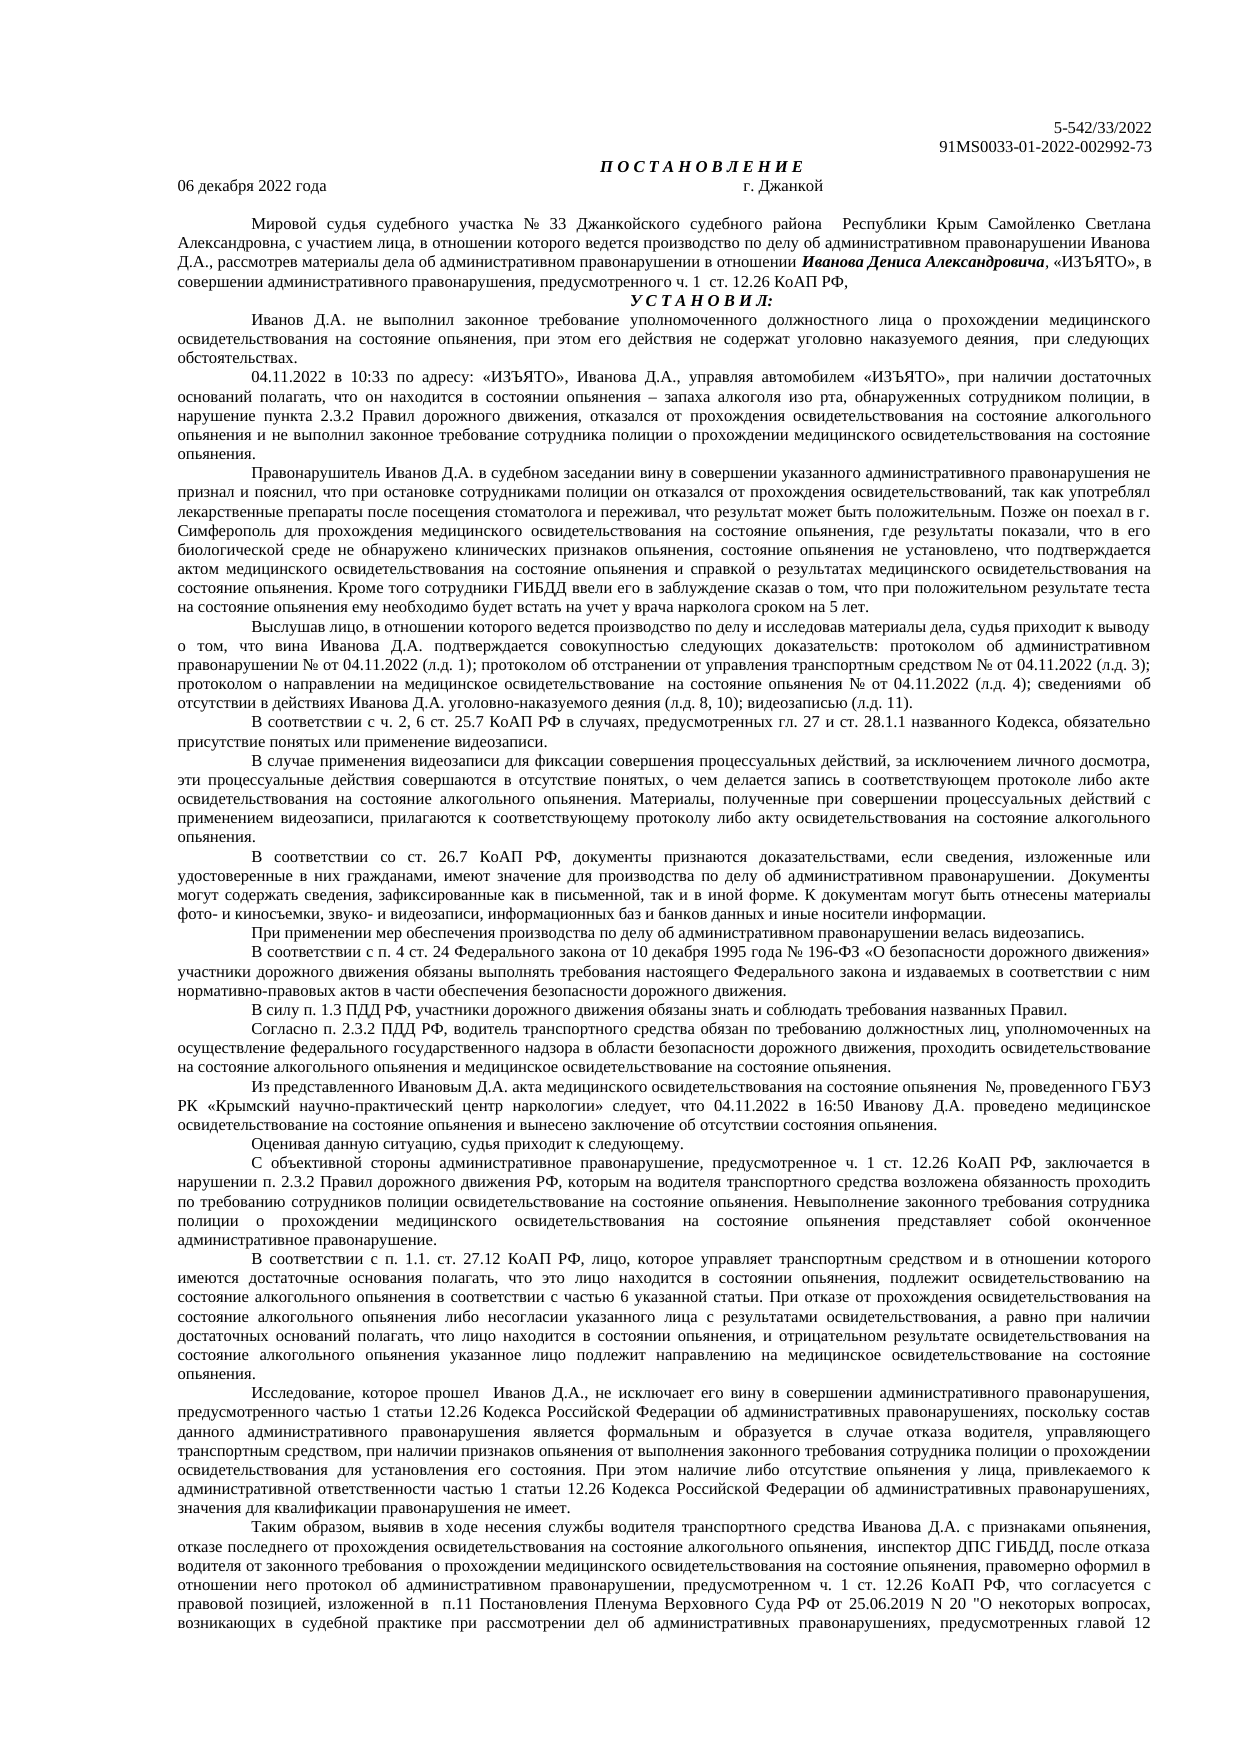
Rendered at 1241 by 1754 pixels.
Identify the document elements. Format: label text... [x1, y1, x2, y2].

text В соответствии с п. 1.1. ст. 27.12 КоАП РФ, лицо, которое управляет транспортным средством и в отношении которого имеются достаточные основания полагать, что это лицо находится в состоянии опьянения, подлежит освидетельствованию на состояние алкогольного опьянения в соответствии с частью 6 указанной статьи. При отказе от прохождения освидетельствования на состояние алкогольного опьянения либо несогласии указанного лица с результатами освидетельствования, а равно при наличии достаточных оснований полагать, что лицо находится в состоянии опьянения, и отрицательном результате освидетельствования на состояние алкогольного опьянения указанное лицо подлежит направлению на медицинское освидетельствование на состояние опьянения. [177, 1249, 1152, 1383]
text 5-542/33/2022 [177, 118, 1152, 137]
text В соответствии со ст. 26.7 КоАП РФ, документы признаются доказательствами, если сведения, изложенные или удостоверенные в них гражданами, имеют значение для производства по делу об административном правонарушении. Документы могут содержать сведения, зафиксированные как в письменной, так и в иной форме. К документам могут быть отнесены материалы фото- и киносъемки, звуко- и видеозаписи, информационных баз и банков данных и иные носители информации. [177, 846, 1152, 923]
text В силу п. 1.3 ПДД РФ, участники дорожного движения обязаны знать и соблюдать требования названных Правил. [177, 1000, 1152, 1019]
text 04.11.2022 в 10:33 по адресу: «ИЗЪЯТО», Иванова Д.А., управляя автомобилем «ИЗЪЯТО», при наличии достаточных оснований полагать, что он находится в состоянии опьянения – запаха алкоголя изо рта, обнаруженных сотрудником полиции, в нарушение пункта 2.3.2 Правил дорожного движения, отказался от прохождения освидетельствования на состояние алкогольного опьянения и не выполнил законное требование сотрудника полиции о прохождении медицинского освидетельствования на состояние опьянения. [177, 367, 1152, 463]
text П О С Т А Н О В Л Е Н И Е [177, 156, 1152, 176]
text Оценивая данную ситуацию, судья приходит к следующему. [177, 1134, 1152, 1153]
text При применении мер обеспечения производства по делу об административном правонарушении велась видеозапись. [177, 923, 1152, 942]
text Согласно п. 2.3.2 ПДД РФ, водитель транспортного средства обязан по требованию должностных лиц, уполномоченных на осуществление федерального государственного надзора в области безопасности дорожного движения, проходить освидетельствование на состояние алкогольного опьянения и медицинское освидетельствование на состояние опьянения. [177, 1019, 1152, 1076]
text С объективной стороны административное правонарушение, предусмотренное ч. 1 ст. 12.26 КоАП РФ, заключается в нарушении п. 2.3.2 Правил дорожного движения РФ, которым на водителя транспортного средства возложена обязанность проходить по требованию сотрудников полиции освидетельствование на состояние опьянения. Невыполнение законного требования сотрудника полиции о прохождении медицинского освидетельствования на состояние опьянения представляет собой оконченное административное правонарушение. [177, 1153, 1152, 1249]
text В соответствии с п. 4 ст. 24 Федерального закона от 10 декабря 1995 года № 196-ФЗ «О безопасности дорожного движения» участники дорожного движения обязаны выполнять требования настоящего Федерального закона и издаваемых в соответствии с ним нормативно-правовых актов в части обеспечения безопасности дорожного движения. [177, 942, 1152, 1000]
text Из представленного Ивановым Д.А. акта медицинского освидетельствования на состояние опьянения №, проведенного ГБУЗ РК «Крымский научно-практический центр наркологии» следует, что 04.11.2022 в 16:50 Иванову Д.А. проведено медицинское освидетельствование на состояние опьянения и вынесено заключение об отсутствии состояния опьянения. [177, 1076, 1152, 1134]
text Иванов Д.А. не выполнил законное требование уполномоченного должностного лица о прохождении медицинского освидетельствования на состояние опьянения, при этом его действия не содержат уголовно наказуемого деяния, при следующих обстоятельствах. [177, 310, 1152, 367]
text В соответствии с ч. 2, 6 ст. 25.7 КоАП РФ в случаях, предусмотренных гл. 27 и ст. 28.1.1 названного Кодекса, обязательно присутствие понятых или применение видеозаписи. [177, 712, 1152, 751]
text Выслушав лицо, в отношении которого ведется производство по делу и исследовав материалы дела, судья приходит к выводу о том, что вина Иванова Д.А. подтверждается совокупностью следующих доказательств: протоколом об административном правонарушении № от 04.11.2022 (л.д. 1); протоколом об отстранении от управления транспортным средством № от 04.11.2022 (л.д. 3); протоколом о направлении на медицинское освидетельствование на состояние опьянения № от 04.11.2022 (л.д. 4); сведениями об отсутствии в действиях Иванова Д.А. уголовно-наказуемого деяния (л.д. 8, 10); видеозаписью (л.д. 11). [177, 616, 1152, 712]
text 06 декабря 2022 года г. Джанкой [177, 176, 1152, 195]
text Правонарушитель Иванов Д.А. в судебном заседании вину в совершении указанного административного правонарушения не признал и пояснил, что при остановке сотрудниками полиции он отказался от прохождения освидетельствований, так как употреблял лекарственные препараты после посещения стоматолога и переживал, что результат может быть положительным. Позже он поехал в г. Симферополь для прохождения медицинского освидетельствования на состояние опьянения, где результаты показали, что в его биологической среде не обнаружено клинических признаков опьянения, состояние опьянения не установлено, что подтверждается актом медицинского освидетельствования на состояние опьянения и справкой о результатах медицинского освидетельствования на состояние опьянения. Кроме того сотрудники ГИБДД ввели его в заблуждение сказав о том, что при положительном результате теста на состояние опьянения ему необходимо будет встать на учет у врача нарколога сроком на 5 лет. [177, 463, 1152, 616]
text 91MS0033-01-2022-002992-73 [177, 137, 1152, 156]
text Мировой судья судебного участка № 33 Джанкойского судебного района Республики Крым Самойленко Светлана Александровна, с участием лица, в отношении которого ведется производство по делу об административном правонарушении Иванова Д.А., рассмотрев материалы дела об административном правонарушении в отношении Иванова Дениса Александровича, «ИЗЪЯТО», в совершении административного правонарушения, предусмотренного ч. 1 ст. 12.26 КоАП РФ, [177, 214, 1152, 291]
text В случае применения видеозаписи для фиксации совершения процессуальных действий, за исключением личного досмотра, эти процессуальные действия совершаются в отсутствие понятых, о чем делается запись в соответствующем протоколе либо акте освидетельствования на состояние алкогольного опьянения. Материалы, полученные при совершении процессуальных действий с применением видеозаписи, прилагаются к соответствующему протоколу либо акту освидетельствования на состояние алкогольного опьянения. [177, 751, 1152, 846]
text У С Т А Н О В И Л: [177, 291, 1152, 310]
text Исследование, которое прошел Иванов Д.А., не исключает его вину в совершении административного правонарушения, предусмотренного частью 1 статьи 12.26 Кодекса Российской Федерации об административных правонарушениях, поскольку состав данного административного правонарушения является формальным и образуется в случае отказа водителя, управляющего транспортным средством, при наличии признаков опьянения от выполнения законного требования сотрудника полиции о прохождении освидетельствования для установления его состояния. При этом наличие либо отсутствие опьянения у лица, привлекаемого к административной ответственности частью 1 статьи 12.26 Кодекса Российской Федерации об административных правонарушениях, значения для квалификации правонарушения не имеет. [177, 1383, 1152, 1517]
